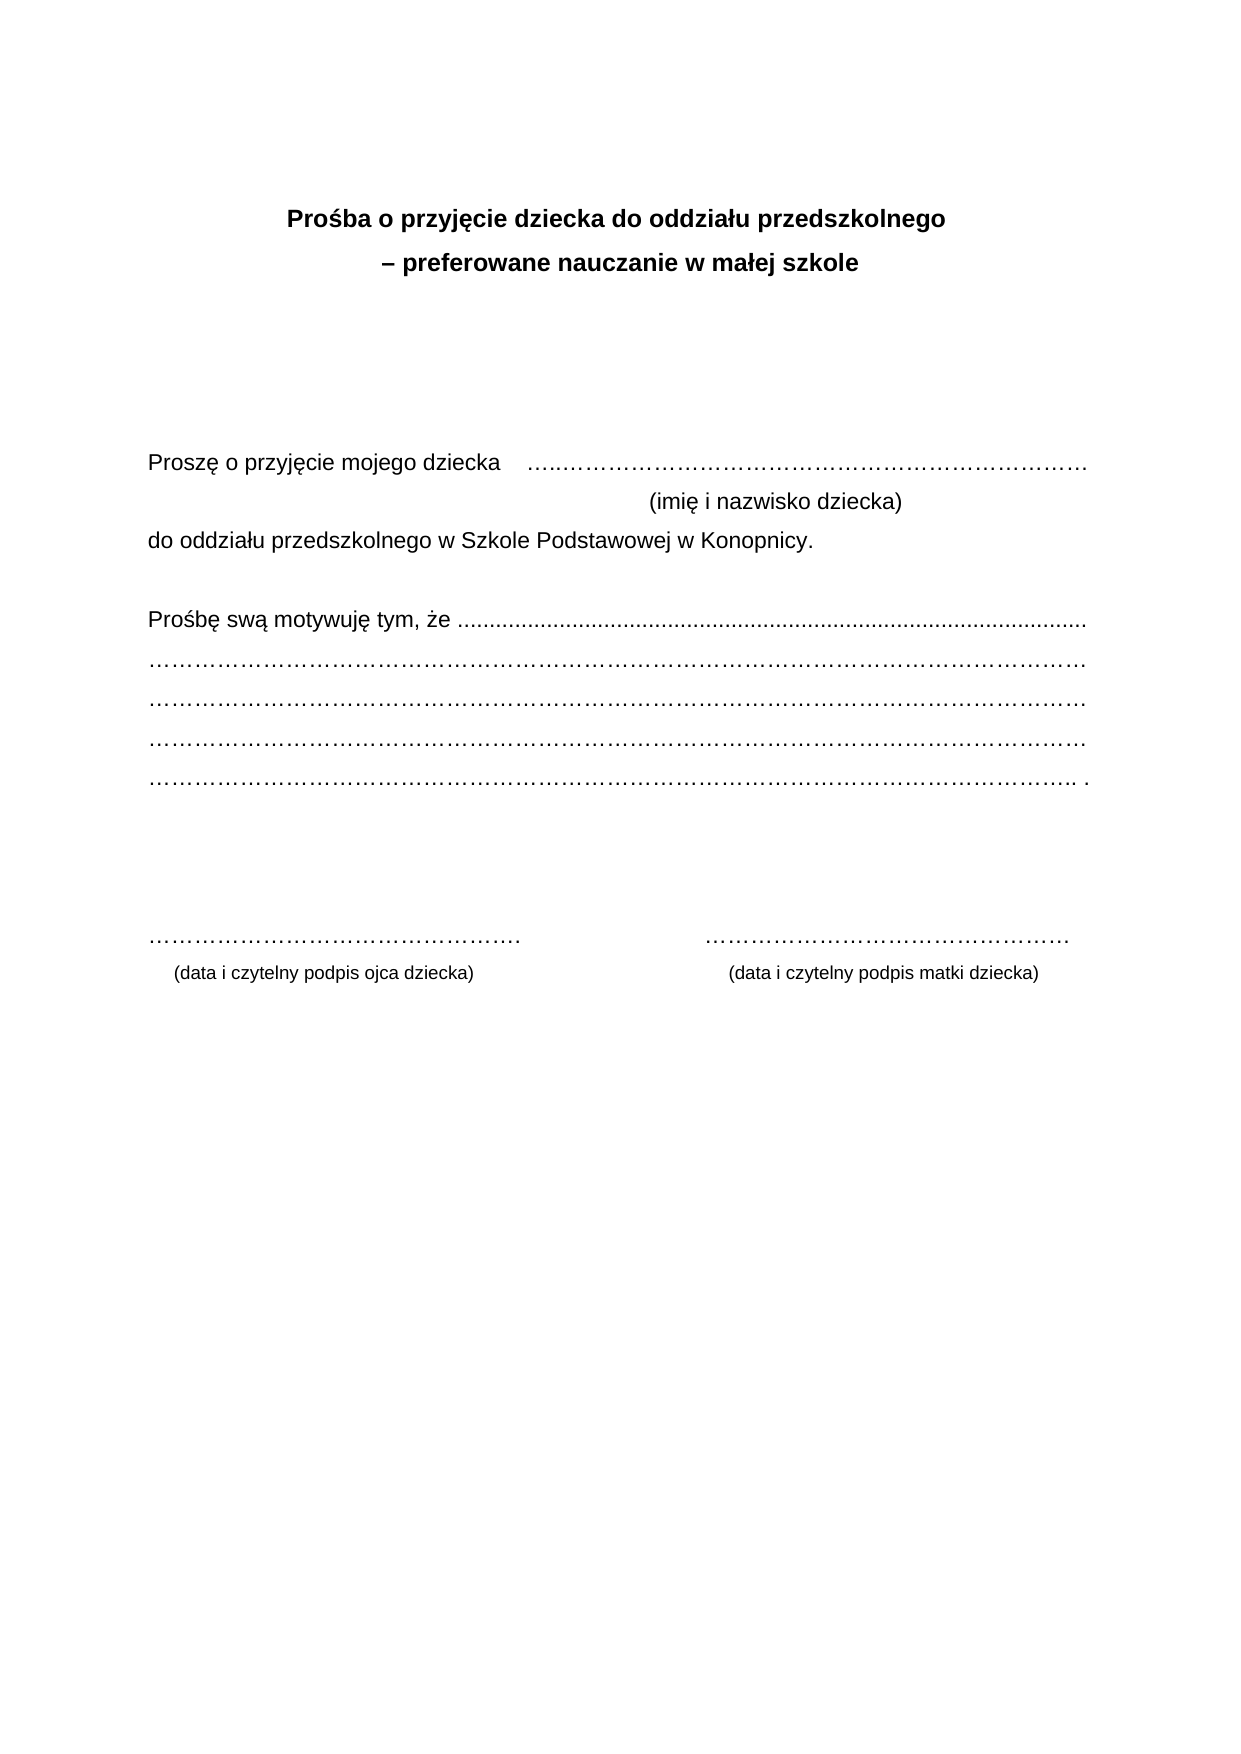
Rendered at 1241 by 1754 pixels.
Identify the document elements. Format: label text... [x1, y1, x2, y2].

text …………………………………………………………………………………………………………… [148, 685, 1093, 712]
text Proszę o przyjęcie mojego dziecka …..…………………………………………………………… [148, 448, 1093, 475]
text …………………………………………………………………………………………………………… [148, 725, 1093, 751]
text do oddziału przedszkolnego w Szkole Podstawowej w Konopnicy. [148, 527, 1093, 554]
text …………………………………………. ………………………………………… [148, 922, 1093, 949]
text Prośba o przyjęcie dziecka do oddziału przedszkolnego – preferowane nauczanie w małej szkole [148, 204, 1093, 276]
text (imię i nazwisko dziecka) [148, 488, 1093, 514]
text Prośbę swą motywuję tym, że ................................................................................................... …………………………………………………………………………………………………………… [148, 567, 1093, 672]
text (data i czytelny podpis ojca dziecka) (data i czytelny podpis matki dziecka) [148, 962, 1093, 983]
text ………………………………………………………………………………………………………….. . [148, 764, 1093, 791]
